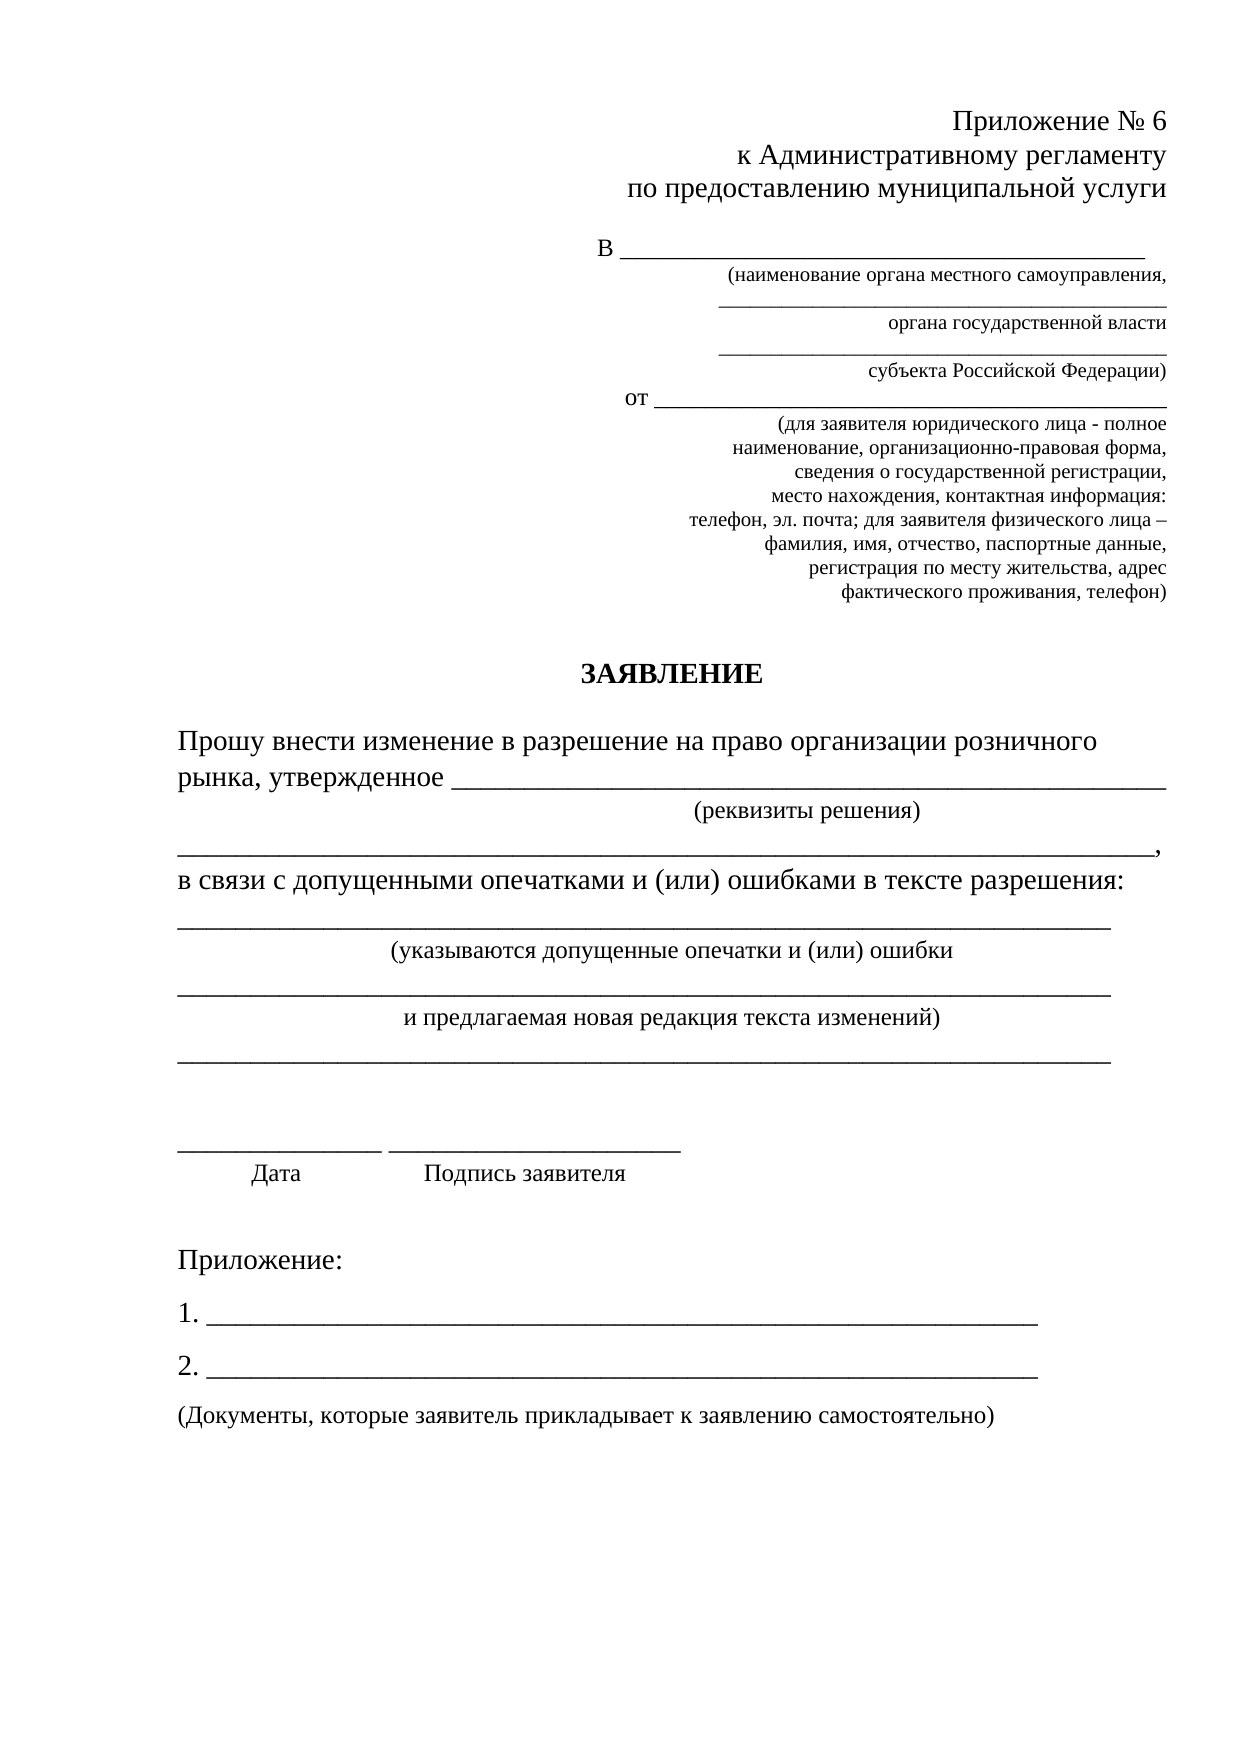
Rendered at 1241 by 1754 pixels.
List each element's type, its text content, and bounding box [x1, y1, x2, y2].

text ЗАЯВЛЕНИЕ [177, 656, 1167, 689]
text ___________________________________________________________________, [177, 826, 1167, 860]
text Приложение № 6 [177, 103, 1167, 137]
text Дата Подпись заявителя [177, 1158, 1167, 1187]
text органа государственной власти [177, 310, 1167, 334]
text Прошу внести изменение в разрешение на право организации розничного рынка, утвержденное _________________________________________________ [177, 723, 1167, 793]
text Приложение: [177, 1242, 1167, 1276]
text 2. _________________________________________________________ [177, 1348, 1167, 1381]
text В __________________________________________ [177, 233, 1167, 262]
text (указываются допущенные опечатки и (или) ошибки [177, 935, 1167, 963]
text телефон, эл. почта; для заявителя физического лица – [177, 507, 1167, 531]
text место нахождения, контактная информация: [177, 483, 1167, 507]
text ___________________________________________ [177, 286, 1167, 310]
text регистрация по месту жительства, адрес [177, 555, 1167, 579]
text наименование, организационно-правовая форма, [177, 435, 1167, 459]
text фамилия, имя, отчество, паспортные данные, [177, 531, 1167, 555]
text по предоставлению муниципальной услуги [177, 171, 1167, 204]
text сведения о государственной регистрации, [177, 459, 1167, 483]
text субъекта Российской Федерации) [177, 358, 1167, 382]
text к Административному регламенту [177, 137, 1167, 171]
text 1. _________________________________________________________ [177, 1295, 1167, 1328]
text и предлагаемая новая редакция текста изменений) [177, 1002, 1167, 1031]
text (Документы, которые заявитель прикладывает к заявлению самостоятельно) [177, 1400, 1167, 1429]
text в связи с допущенными опечатками и (или) ошибками в тексте разрешения: [177, 862, 1167, 896]
text (реквизиты решения) [620, 795, 1167, 824]
text (для заявителя юридического лица - полное [177, 411, 1167, 435]
text ________________________________________________________________ [177, 966, 1167, 999]
text ___________________________________________ [177, 334, 1167, 358]
text (наименование органа местного самоуправления, [177, 262, 1167, 286]
text ________________________________________________________________ [177, 899, 1167, 932]
text от _________________________________________ [177, 382, 1167, 411]
text ______________ ____________________ [177, 1122, 1167, 1156]
text ________________________________________________________________ [177, 1033, 1167, 1067]
text фактического проживания, телефон) [177, 579, 1167, 603]
